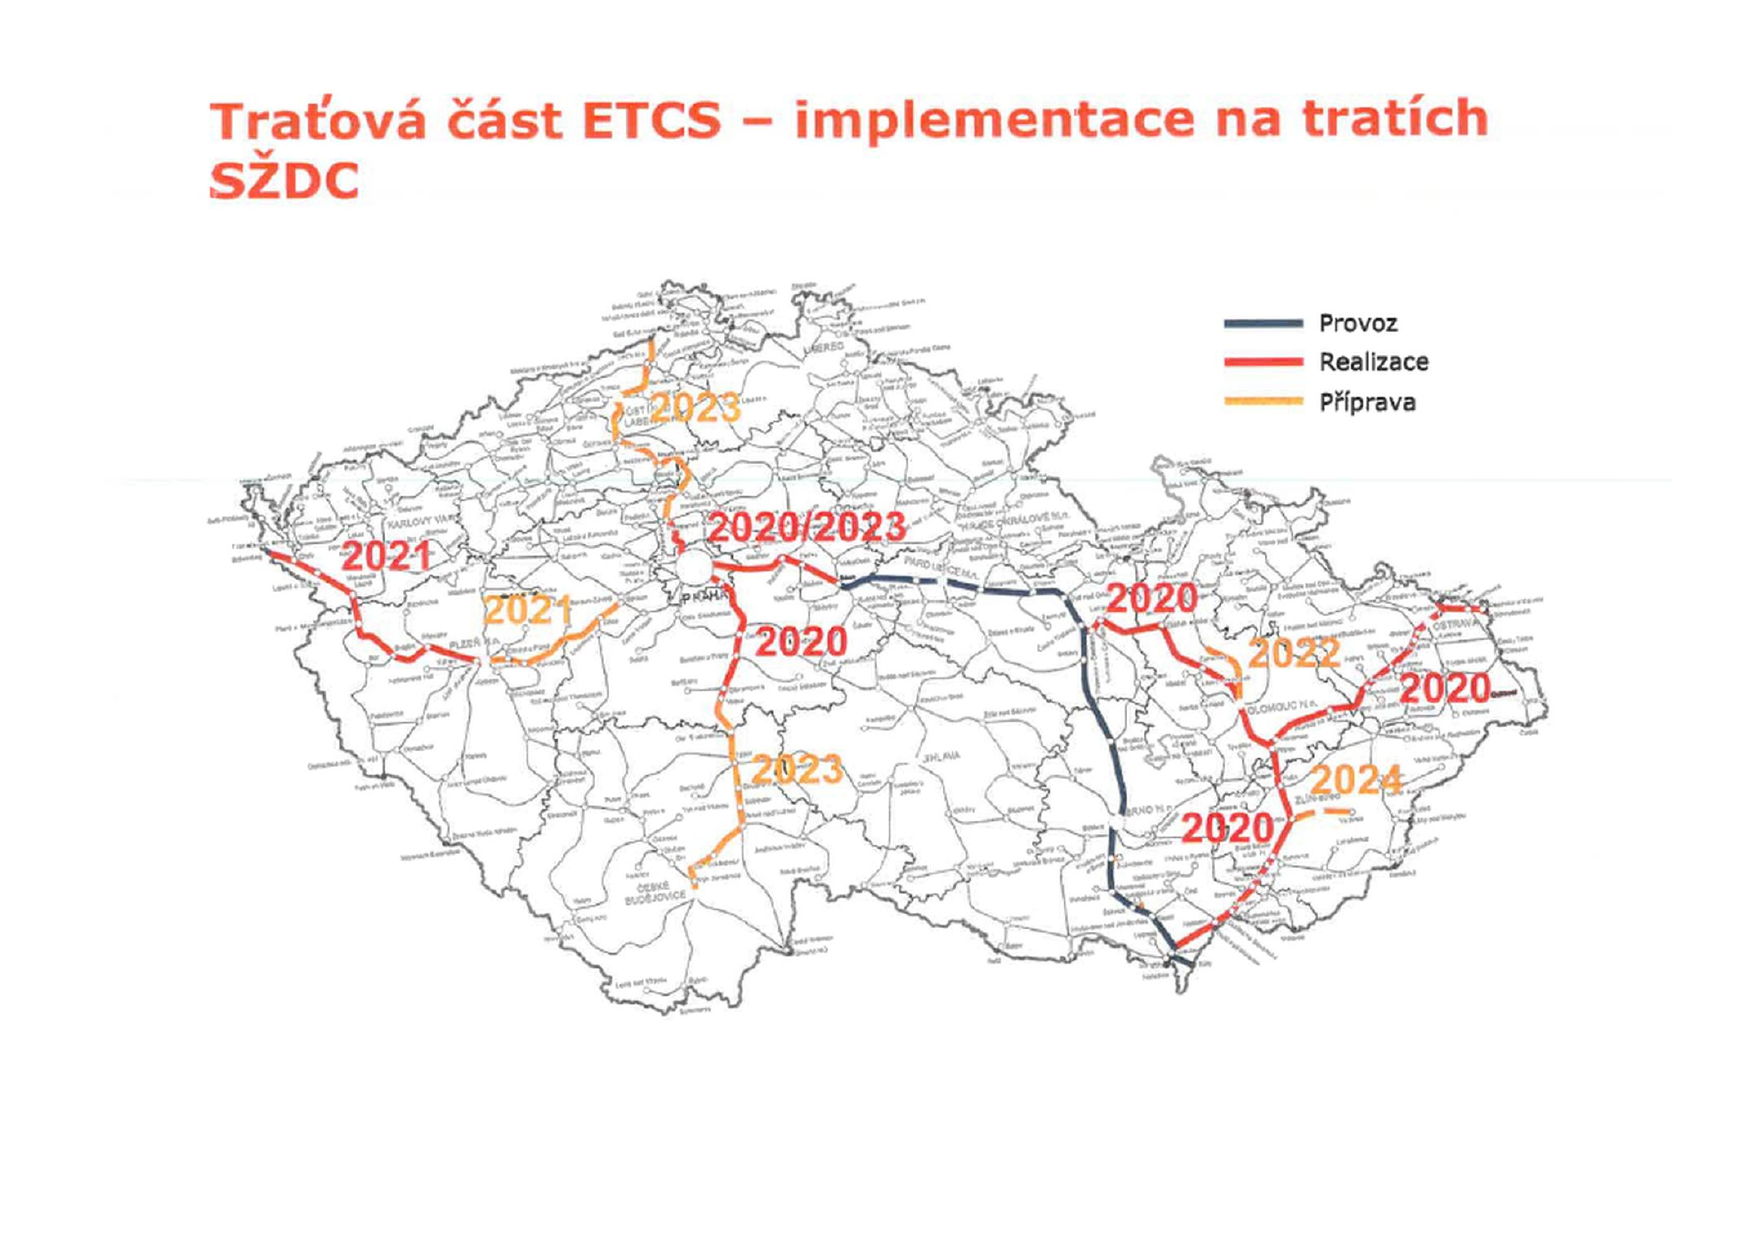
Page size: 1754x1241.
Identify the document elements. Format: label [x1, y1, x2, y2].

picture [103, 88, 1672, 1036]
